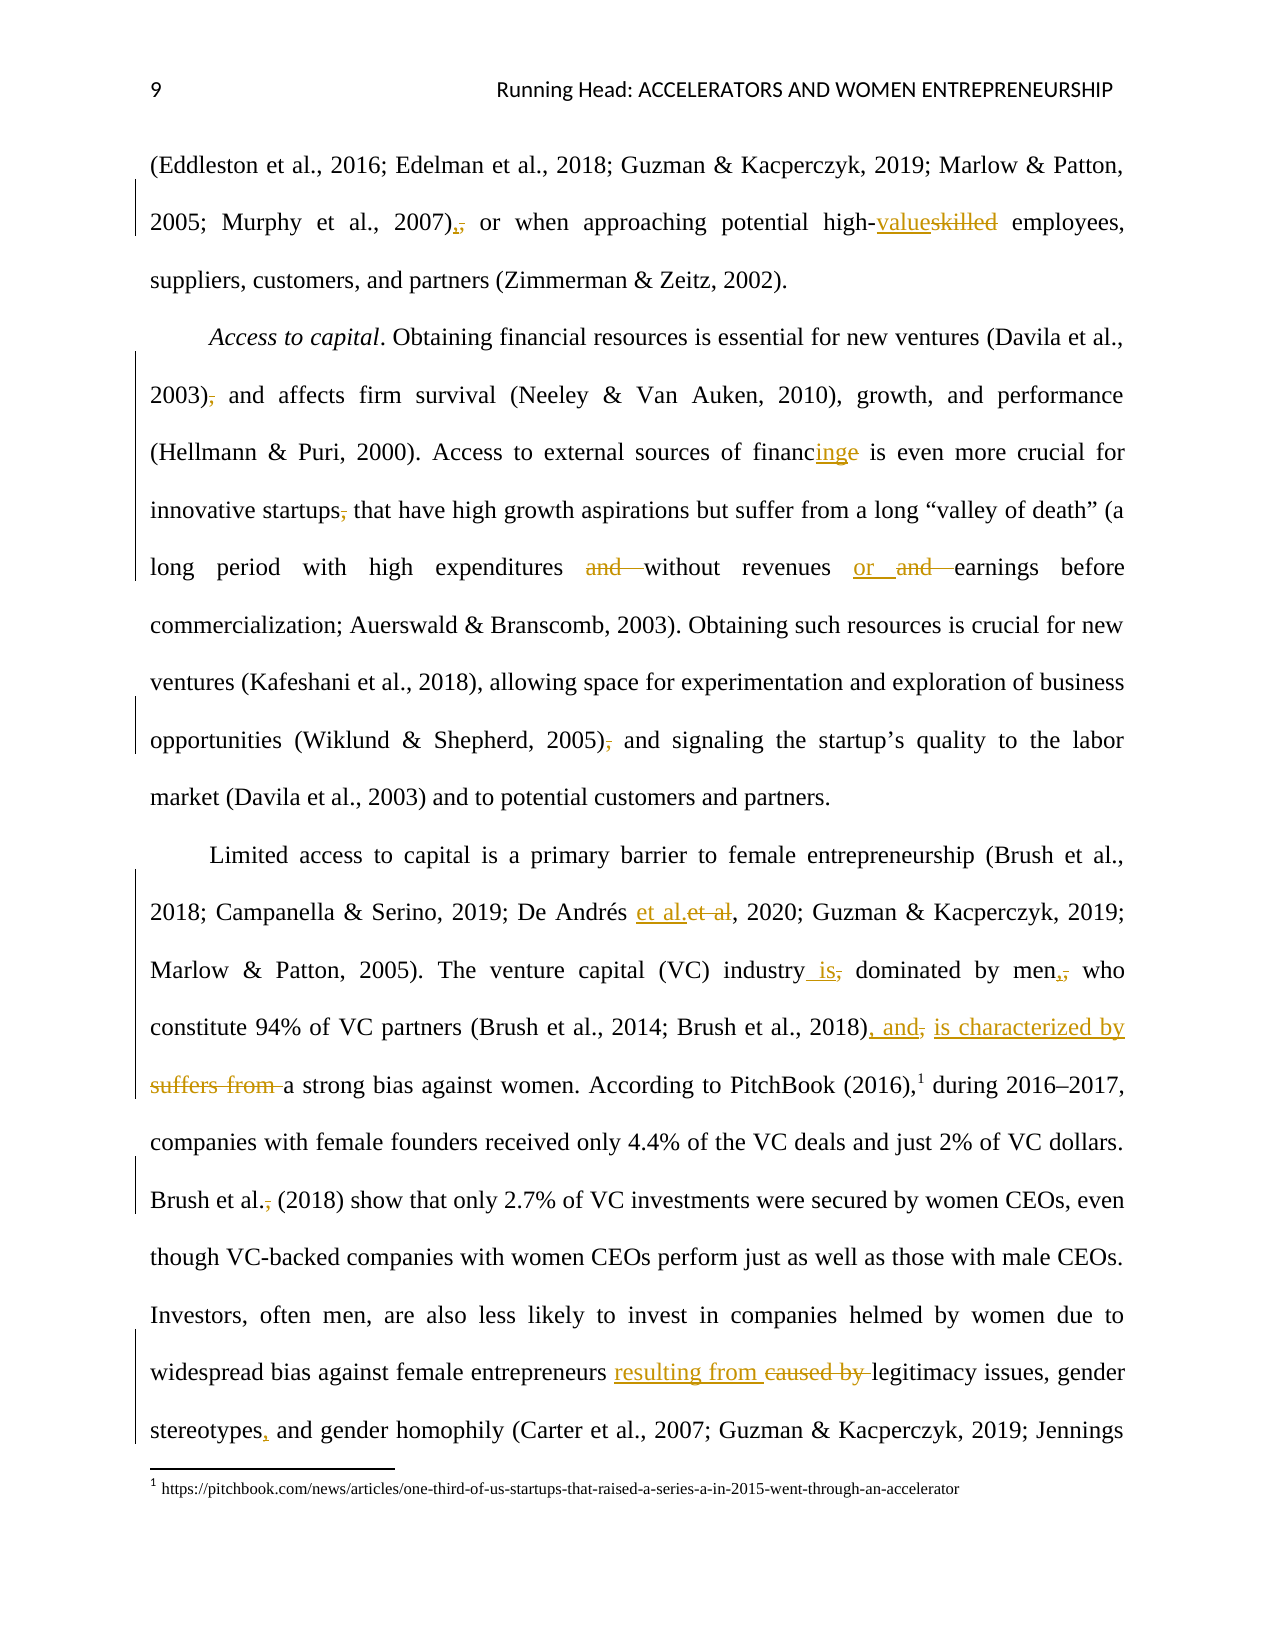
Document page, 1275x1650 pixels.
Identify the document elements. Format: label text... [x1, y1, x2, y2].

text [150, 150, 1125, 294]
text Access to capital. Obtaining financial resources is essential for new ventures (Davila et al., 2003) and affects firm survival (Neeley & Van Auken, 2010), growth, and performance (Hellmann & Puri, 2000). Access to external sources of financ is even more crucial for innovative startups that have high growth aspirations but suffer from a long “valley of death” (a long period with high expenditures without revenues earnings before commercialization; Auerswald & Branscomb, 2003). Obtaining such resources is crucial for new ventures (Kafeshani et al., 2018), allowing space for experimentation and exploration of business opportunities (Wiklund & Shepherd, 2005) and signaling the startup’s quality to the labor market (Davila et al., 2003) and to potential customers and partners. [150, 322, 1125, 811]
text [150, 840, 1125, 1444]
